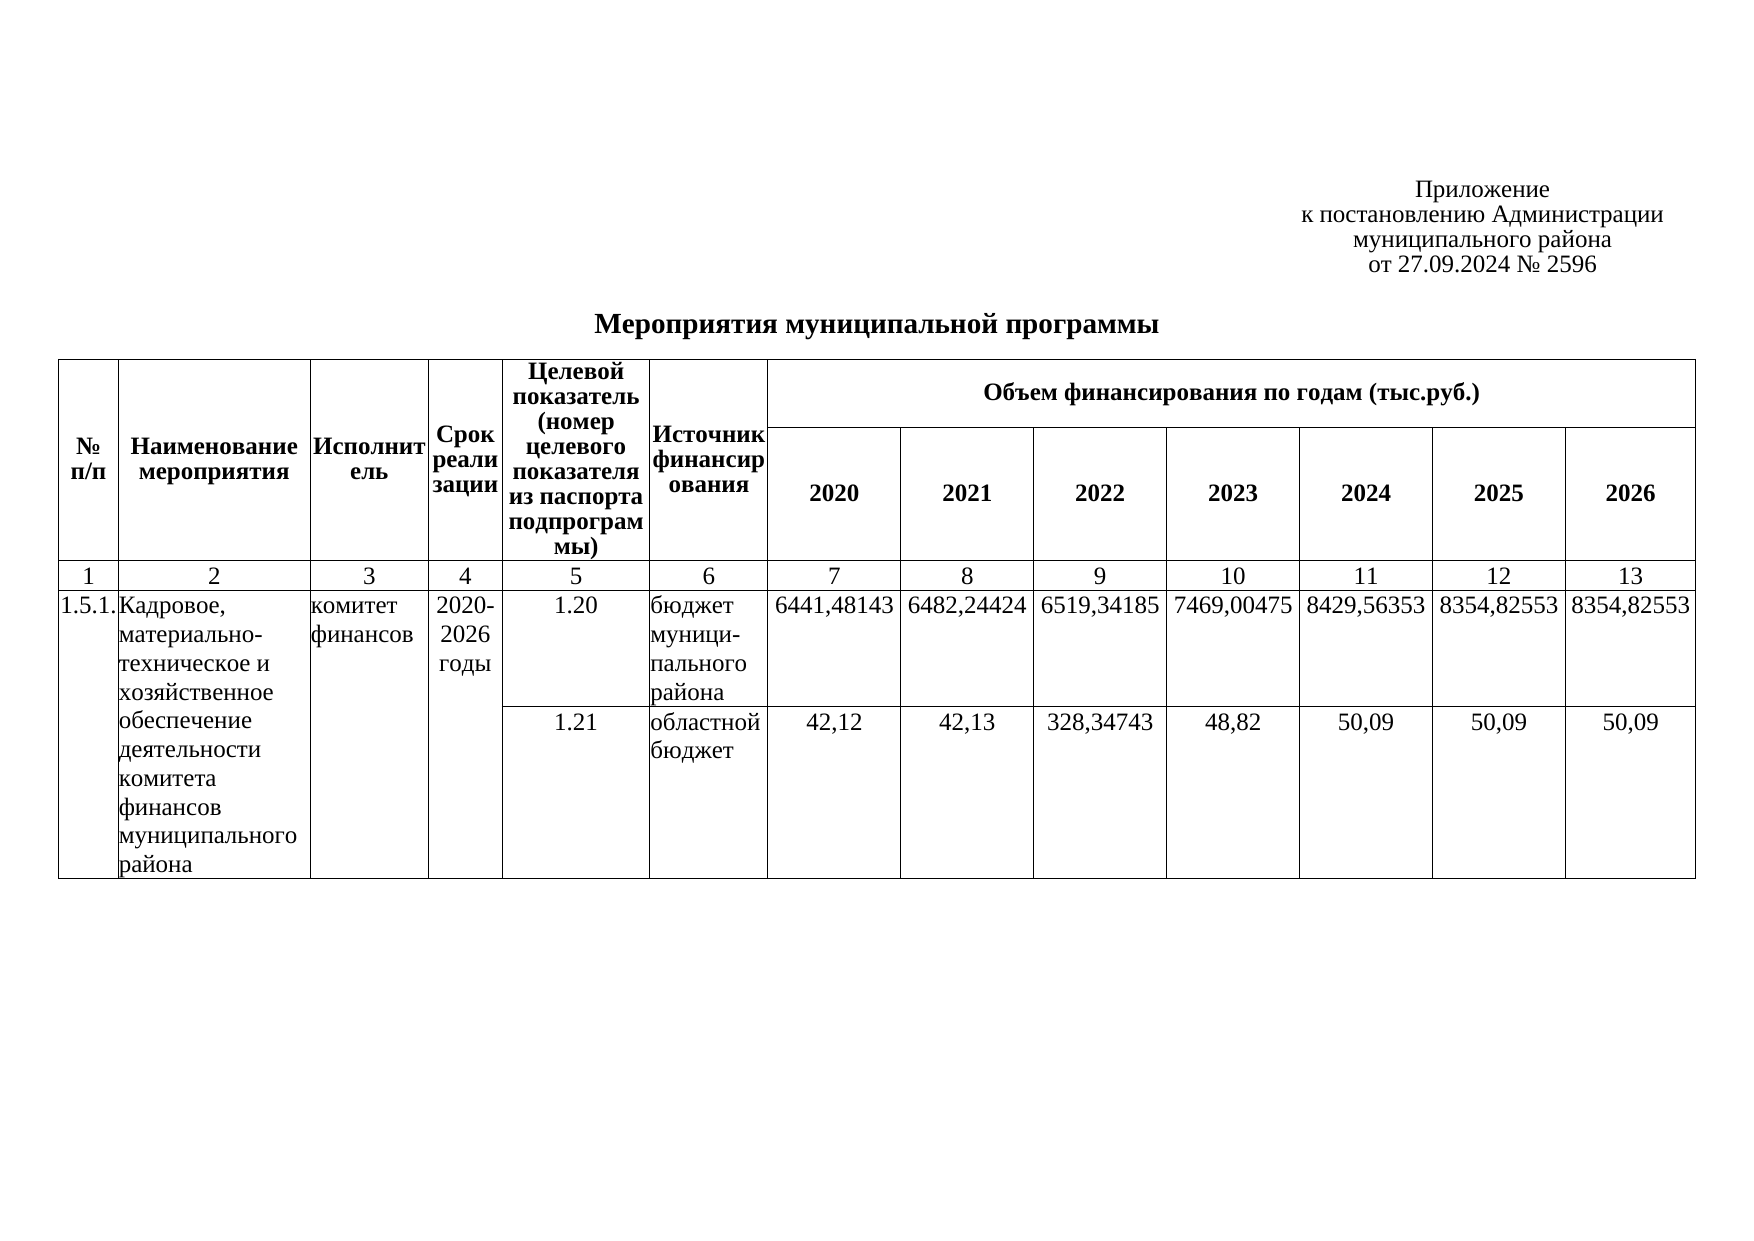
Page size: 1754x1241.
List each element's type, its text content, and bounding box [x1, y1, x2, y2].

table_cell 2022 [1034, 428, 1166, 560]
table_cell комитет финансов [311, 591, 428, 878]
table_cell 2025 [1433, 428, 1565, 560]
table_cell 1.5.1. [59, 591, 118, 878]
text Приложение [1270, 177, 1695, 202]
table_cell 2020 [768, 428, 900, 560]
table_header Источник финансирования [650, 360, 767, 560]
table_cell 50,09 [1300, 707, 1432, 878]
text от 27.09.2024 № 2596 [1270, 252, 1695, 277]
table_cell 50,09 [1566, 707, 1695, 878]
table_header № п/п [59, 360, 118, 560]
table_header Срок реализации [429, 360, 502, 560]
table_cell 7469,00475 [1167, 591, 1299, 706]
table_cell 10 [1167, 561, 1299, 589]
table_cell 6482,24424 [901, 591, 1033, 706]
text Мероприятия муниципальной программы [59, 306, 1695, 339]
table_cell 8429,56353 [1300, 591, 1432, 706]
table_cell 2026 [1566, 428, 1695, 560]
table_cell 6441,48143 [768, 591, 900, 706]
table_cell 2 [119, 561, 310, 589]
table_cell 11 [1300, 561, 1432, 589]
table_cell областной бюджет [650, 707, 767, 878]
table_cell 13 [1566, 561, 1695, 589]
table_cell 42,13 [901, 707, 1033, 878]
table_cell 6519,34185 [1034, 591, 1166, 706]
table_cell 2021 [901, 428, 1033, 560]
table_cell Кадровое, материально-техническое и хозяйственное обеспечение деятельности комитета финансов муниципального района [119, 591, 310, 878]
table_cell 9 [1034, 561, 1166, 589]
table_cell 2023 [1167, 428, 1299, 560]
table_cell 12 [1433, 561, 1565, 589]
table_cell 328,34743 [1034, 707, 1166, 878]
table_cell 7 [768, 561, 900, 589]
table_header Объем финансирования по годам (тыс.руб.) [768, 360, 1695, 427]
table_cell 8354,82553 [1433, 591, 1565, 706]
table_header Исполнитель [311, 360, 428, 560]
table_cell 6 [650, 561, 767, 589]
table_header Наименование мероприятия [119, 360, 310, 560]
table_cell 3 [311, 561, 428, 589]
table_cell 2020-2026 годы [429, 591, 502, 878]
table_cell 5 [503, 561, 649, 589]
table_cell 48,82 [1167, 707, 1299, 878]
table_cell 42,12 [768, 707, 900, 878]
table_cell 1.20 [503, 591, 649, 706]
table_cell бюджет муници-пального района [650, 591, 767, 706]
table_header Целевой показатель (номер целевого показателя из паспорта подпрограммы) [503, 360, 649, 560]
table_cell 1.21 [503, 707, 649, 878]
text к постановлению Администрации [1270, 202, 1695, 227]
table_cell 8354,82553 [1566, 591, 1695, 706]
table_cell 4 [429, 561, 502, 589]
table_cell 1 [59, 561, 118, 589]
text муниципального района [1270, 227, 1695, 252]
table_cell 8 [901, 561, 1033, 589]
table_cell 2024 [1300, 428, 1432, 560]
table_cell 50,09 [1433, 707, 1565, 878]
